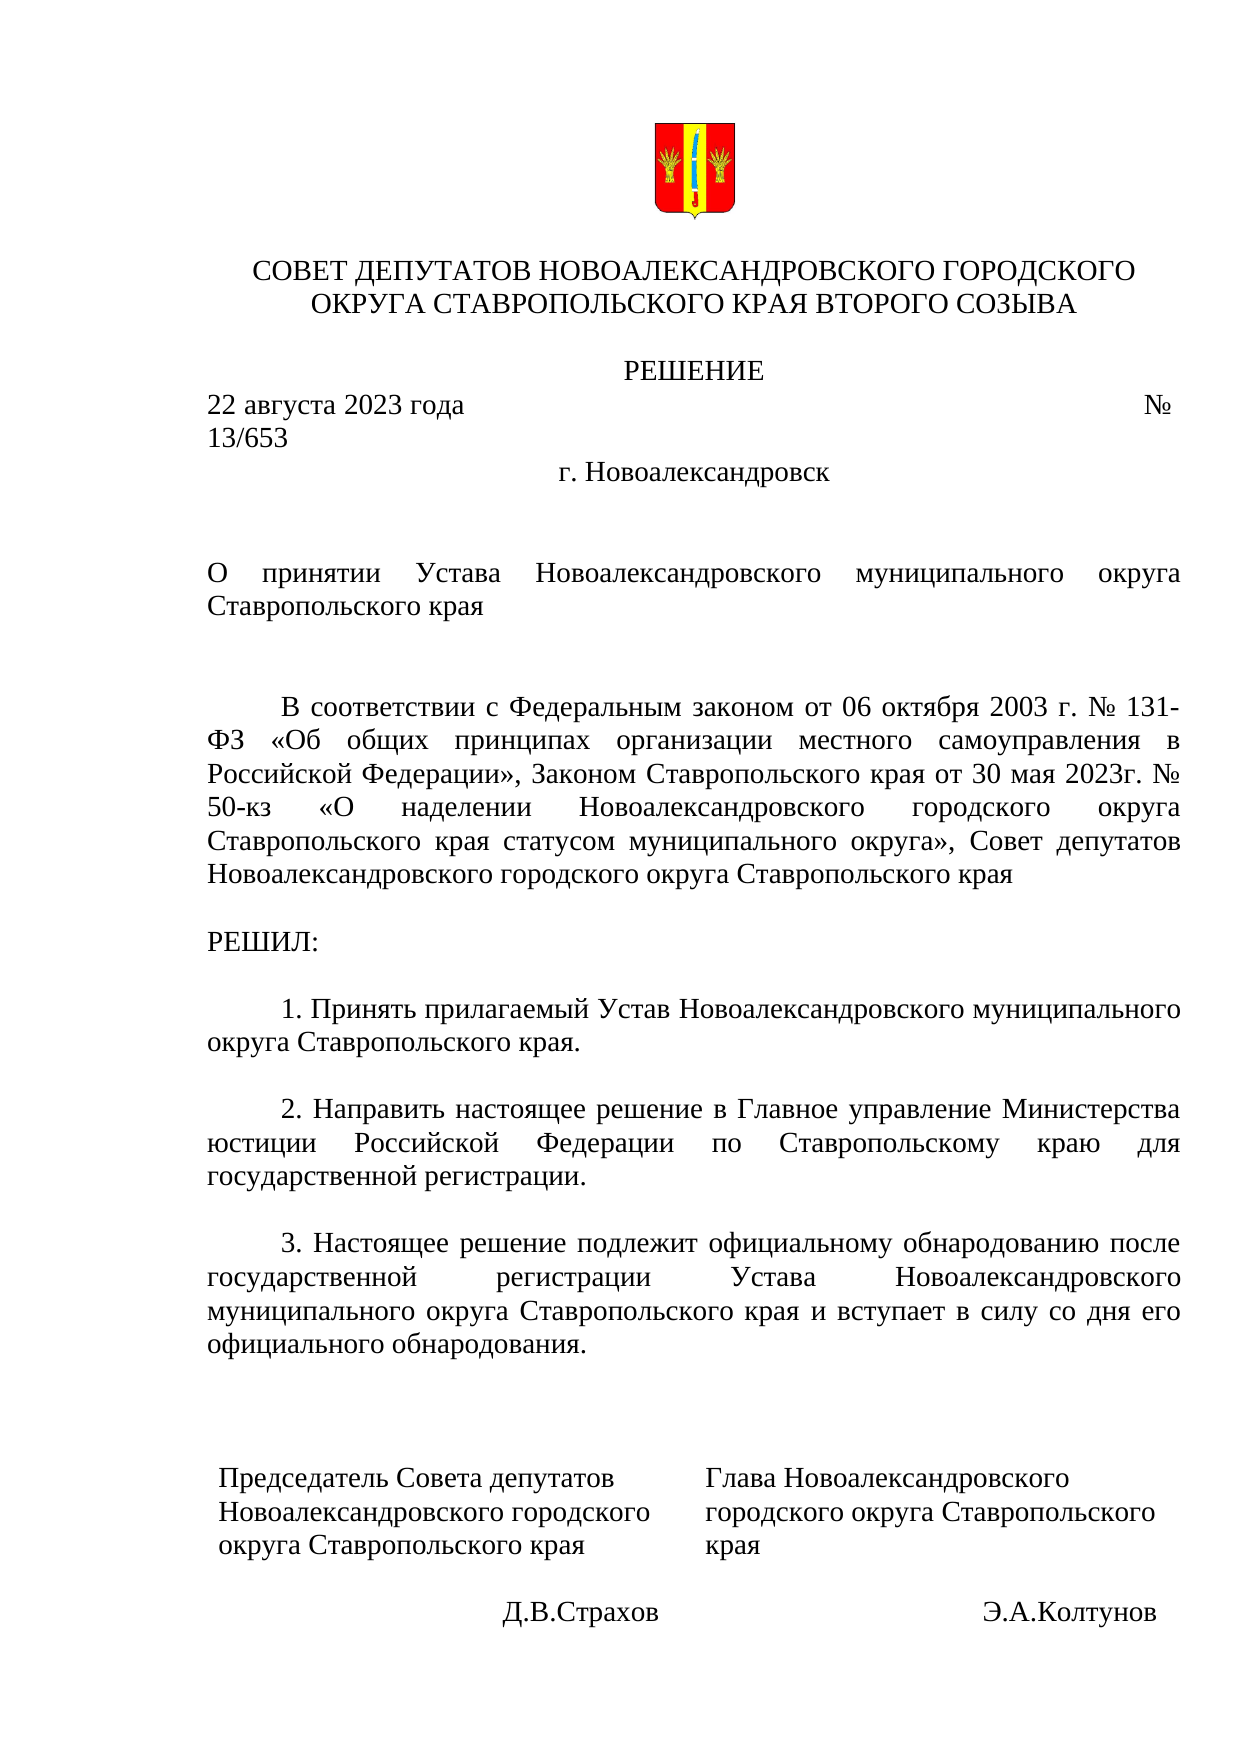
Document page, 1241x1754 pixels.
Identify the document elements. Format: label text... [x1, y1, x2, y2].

table_header Председатель Совета депутатов Новоалександровского городского округа Ставропольского края Д.В.Страхов [207, 1460, 694, 1628]
text РЕШЕНИЕ [207, 353, 1181, 387]
text 3. Настоящее решение подлежит официальному обнародованию после государственной регистрации Устава Новоалександровского муниципального округа Ставропольского края и вступает в силу со дня его официального обнародования. [207, 1226, 1181, 1360]
text В соответствии с Федеральным законом от 06 октября 2003 г. № 131-ФЗ «Об общих принципах организации местного самоуправления в Российской Федерации», Законом Ставропольского края от 30 мая 2023г. № 50-кз «О наделении Новоалександровского городского округа Ставропольского края статусом муниципального округа», Совет депутатов Новоалександровского городского округа Ставропольского края [207, 689, 1181, 890]
text РЕШИЛ: [207, 924, 1181, 957]
text 2. Направить настоящее решение в Главное управление Министерства юстиции Российской Федерации по Ставропольскому краю для государственной регистрации. [207, 1091, 1181, 1192]
text 22 августа 2023 года № 13/653 [207, 387, 1181, 454]
text О принятии Устава Новоалександровского муниципального округа Ставропольского края [207, 555, 1181, 622]
text г. Новоалександровск [207, 454, 1181, 488]
table_header Глава Новоалександровского городского округа Ставропольского края Э.А.Колтунов [694, 1460, 1181, 1628]
text 1. Принять прилагаемый Устав Новоалександровского муниципального округа Ставропольского края. [207, 991, 1181, 1058]
text СОВЕТ ДЕПУТАТОВ НОВОАЛЕКСАНДРОВСКОГО ГОРОДСКОГО ОКРУГА СТАВРОПОЛЬСКОГО КРАЯ ВТОРОГО СОЗЫВА [207, 253, 1181, 320]
picture [642, 118, 746, 220]
